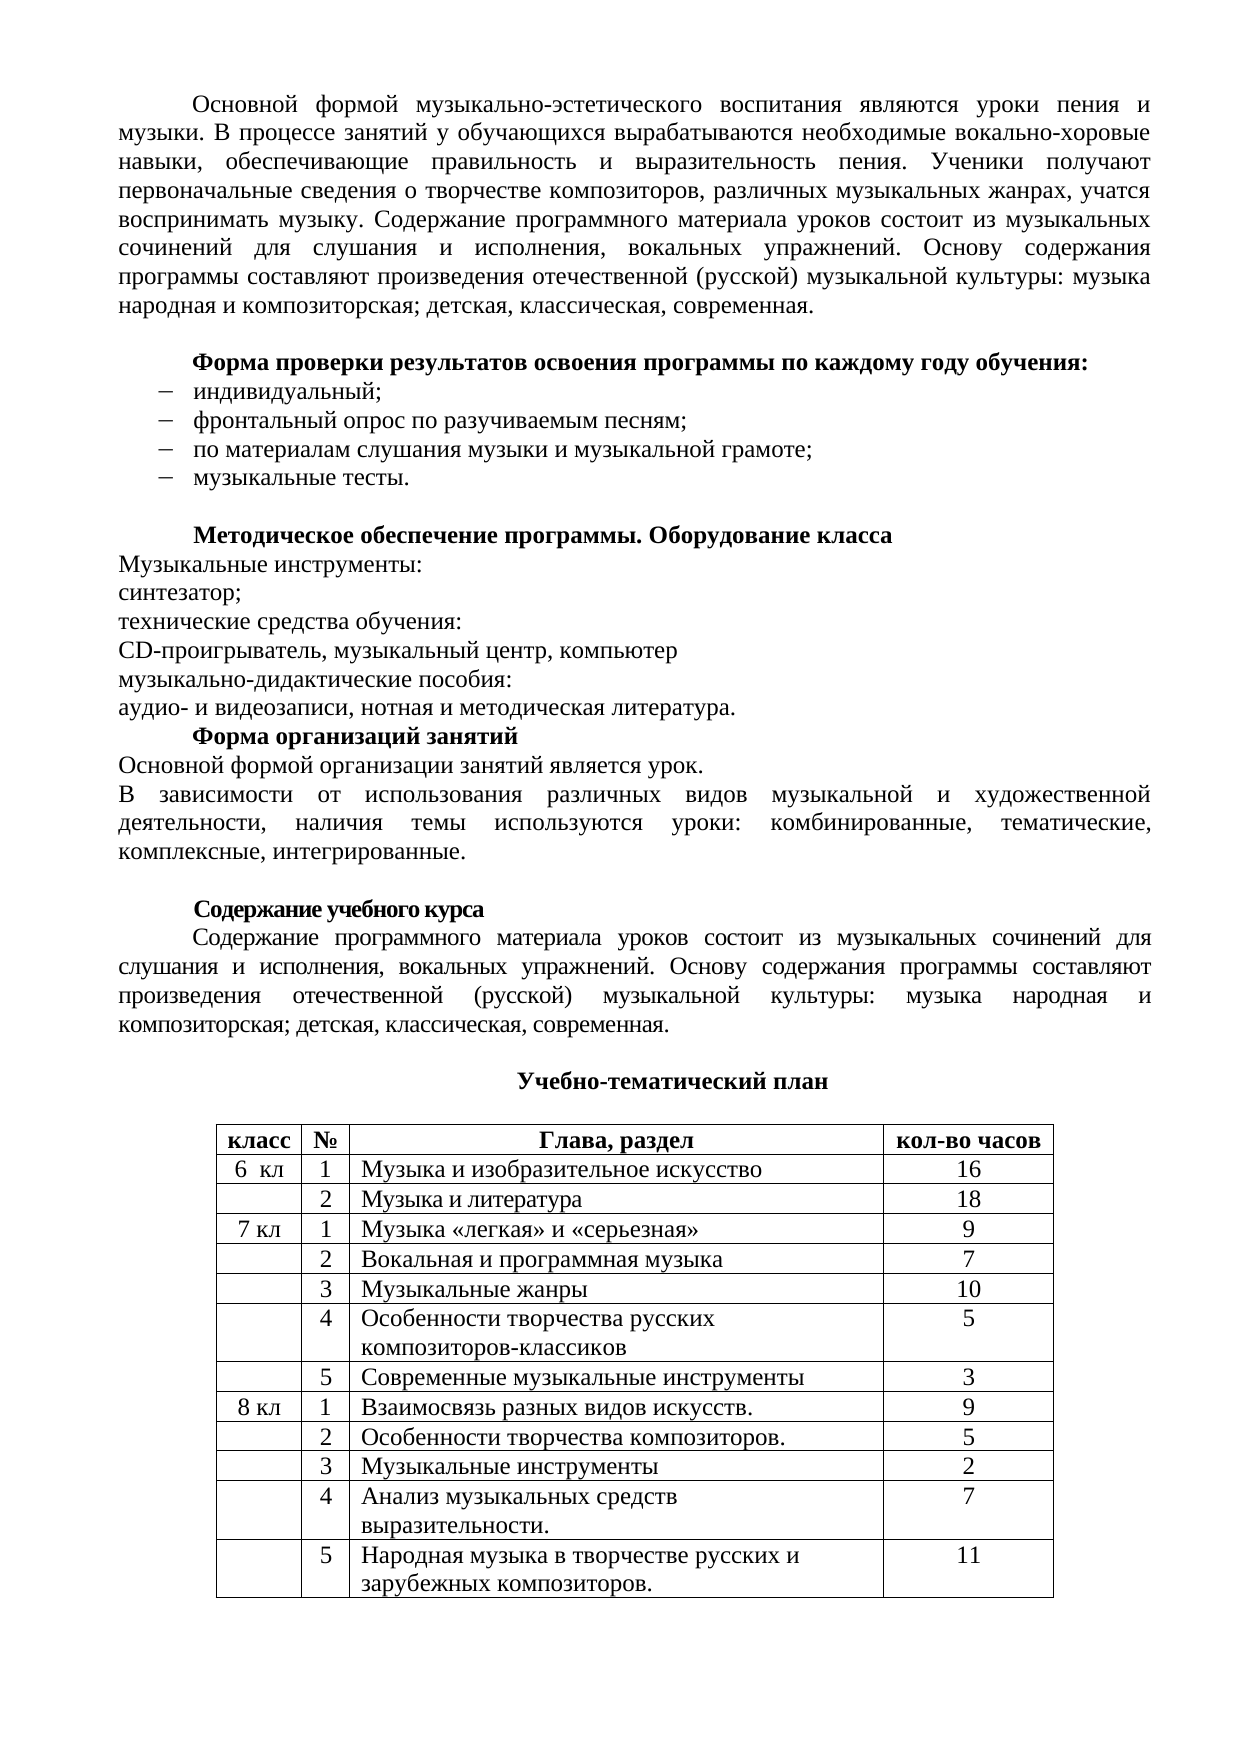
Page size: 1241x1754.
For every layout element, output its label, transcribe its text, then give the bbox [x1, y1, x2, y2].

table_cell 7 [884, 1244, 1053, 1273]
table_cell 7 кл [217, 1214, 301, 1243]
list фронтальный опрос по разучиваемым песням; [156, 405, 1152, 434]
text В зависимости от использования различных видов музыкальной и художественной деятельности, наличия темы используются уроки: комбинированные, тематические, комплексные, интегрированные. [118, 779, 1152, 865]
text Музыкальные инструменты: [118, 549, 1152, 577]
table_cell 3 [884, 1362, 1053, 1391]
table_cell 2 [302, 1422, 349, 1450]
text Содержание учебного курса [118, 894, 1152, 922]
table_cell 7 [884, 1481, 1053, 1539]
text Основной формой музыкально-эстетического воспитания являются уроки пения и музыки. В процессе занятий у обучающихся вырабатываются необходимые вокально-хоровые навыки, обеспечивающие правильность и выразительность пения. Ученики получают первоначальные сведения о творчестве композиторов, различных музыкальных жанрах, учатся воспринимать музыку. Содержание программного материала уроков состоит из музыкальных сочинений для слушания и исполнения, вокальных упражнений. Основу содержания программы составляют произведения отечественной (русской) музыкальной культуры: музыка народная и композиторская; детская, классическая, современная. [118, 89, 1152, 319]
text СD-проигрыватель, музыкальный центр, компьютер [118, 635, 1152, 664]
table_cell 11 [884, 1540, 1053, 1597]
table_cell [217, 1304, 301, 1361]
table_cell 18 [884, 1184, 1053, 1213]
table_cell Музыка и изобразительное искусство [350, 1155, 883, 1183]
table_cell [217, 1184, 301, 1213]
table_cell 10 [884, 1274, 1053, 1302]
table_header Глава, раздел [350, 1125, 883, 1153]
table_cell Анализ музыкальных средств выразительности. [350, 1481, 883, 1539]
table_cell 3 [302, 1451, 349, 1480]
table_cell Музыка «легкая» и «серьезная» [350, 1214, 883, 1243]
table_cell 4 [302, 1481, 349, 1539]
table_cell 5 [884, 1422, 1053, 1450]
table_cell [217, 1481, 301, 1539]
table_cell 2 [302, 1244, 349, 1273]
table_header № [302, 1125, 349, 1153]
table_cell [217, 1244, 301, 1273]
text Форма организаций занятий [118, 721, 1152, 750]
text аудио- и видеозаписи, нотная и методическая литература. [118, 692, 1152, 721]
text синтезатор; [118, 577, 1152, 606]
table_cell 2 [884, 1451, 1053, 1480]
text Содержание программного материала уроков состоит из музыкальных сочинений для слушания и исполнения, вокальных упражнений. Основу содержания программы составляют произведения отечественной (русской) музыкальной культуры: музыка народная и композиторская; детская, классическая, современная. [118, 922, 1152, 1037]
table_header кол-во часов [884, 1125, 1053, 1153]
table_cell 5 [302, 1362, 349, 1391]
table_cell Музыкальные инструменты [350, 1451, 883, 1480]
table_cell Взаимосвязь разных видов искусств. [350, 1392, 883, 1421]
table_cell 16 [884, 1155, 1053, 1183]
text Форма проверки результатов освоения программы по каждому году обучения: [118, 347, 1152, 376]
table_cell [217, 1362, 301, 1391]
table_cell Вокальная и программная музыка [350, 1244, 883, 1273]
list музыкальные тесты. [156, 462, 1152, 491]
table_cell 9 [884, 1214, 1053, 1243]
table_cell 6 кл [217, 1155, 301, 1183]
text Основной формой организации занятий является урок. [118, 750, 1152, 779]
table_cell [217, 1422, 301, 1450]
table_cell 9 [884, 1392, 1053, 1421]
table_cell 5 [884, 1304, 1053, 1361]
table_cell 1 [302, 1214, 349, 1243]
table_header класс [217, 1125, 301, 1153]
list Учебно-тематический план [193, 1066, 1152, 1095]
table_cell 1 [302, 1155, 349, 1183]
table_cell 3 [302, 1274, 349, 1302]
table_cell Особенности творчества композиторов. [350, 1422, 883, 1450]
table_cell Современные музыкальные инструменты [350, 1362, 883, 1391]
table_cell [217, 1274, 301, 1302]
text Методическое обеспечение программы. Оборудование класса [118, 520, 1152, 549]
table_cell Особенности творчества русских композиторов-классиков [350, 1304, 883, 1361]
table_cell 4 [302, 1304, 349, 1361]
table_cell Народная музыка в творчестве русских и зарубежных композиторов. [350, 1540, 883, 1597]
table_cell Музыкальные жанры [350, 1274, 883, 1302]
text музыкально-дидактические пособия: [118, 664, 1152, 692]
table_cell 1 [302, 1392, 349, 1421]
table_cell Музыка и литература [350, 1184, 883, 1213]
table_cell 2 [302, 1184, 349, 1213]
text технические средства обучения: [118, 606, 1152, 635]
table_cell [217, 1540, 301, 1597]
table_cell 5 [302, 1540, 349, 1597]
list индивидуальный; [156, 376, 1152, 405]
table_cell 8 кл [217, 1392, 301, 1421]
list по материалам слушания музыки и музыкальной грамоте; [156, 434, 1152, 462]
table_cell [217, 1451, 301, 1480]
